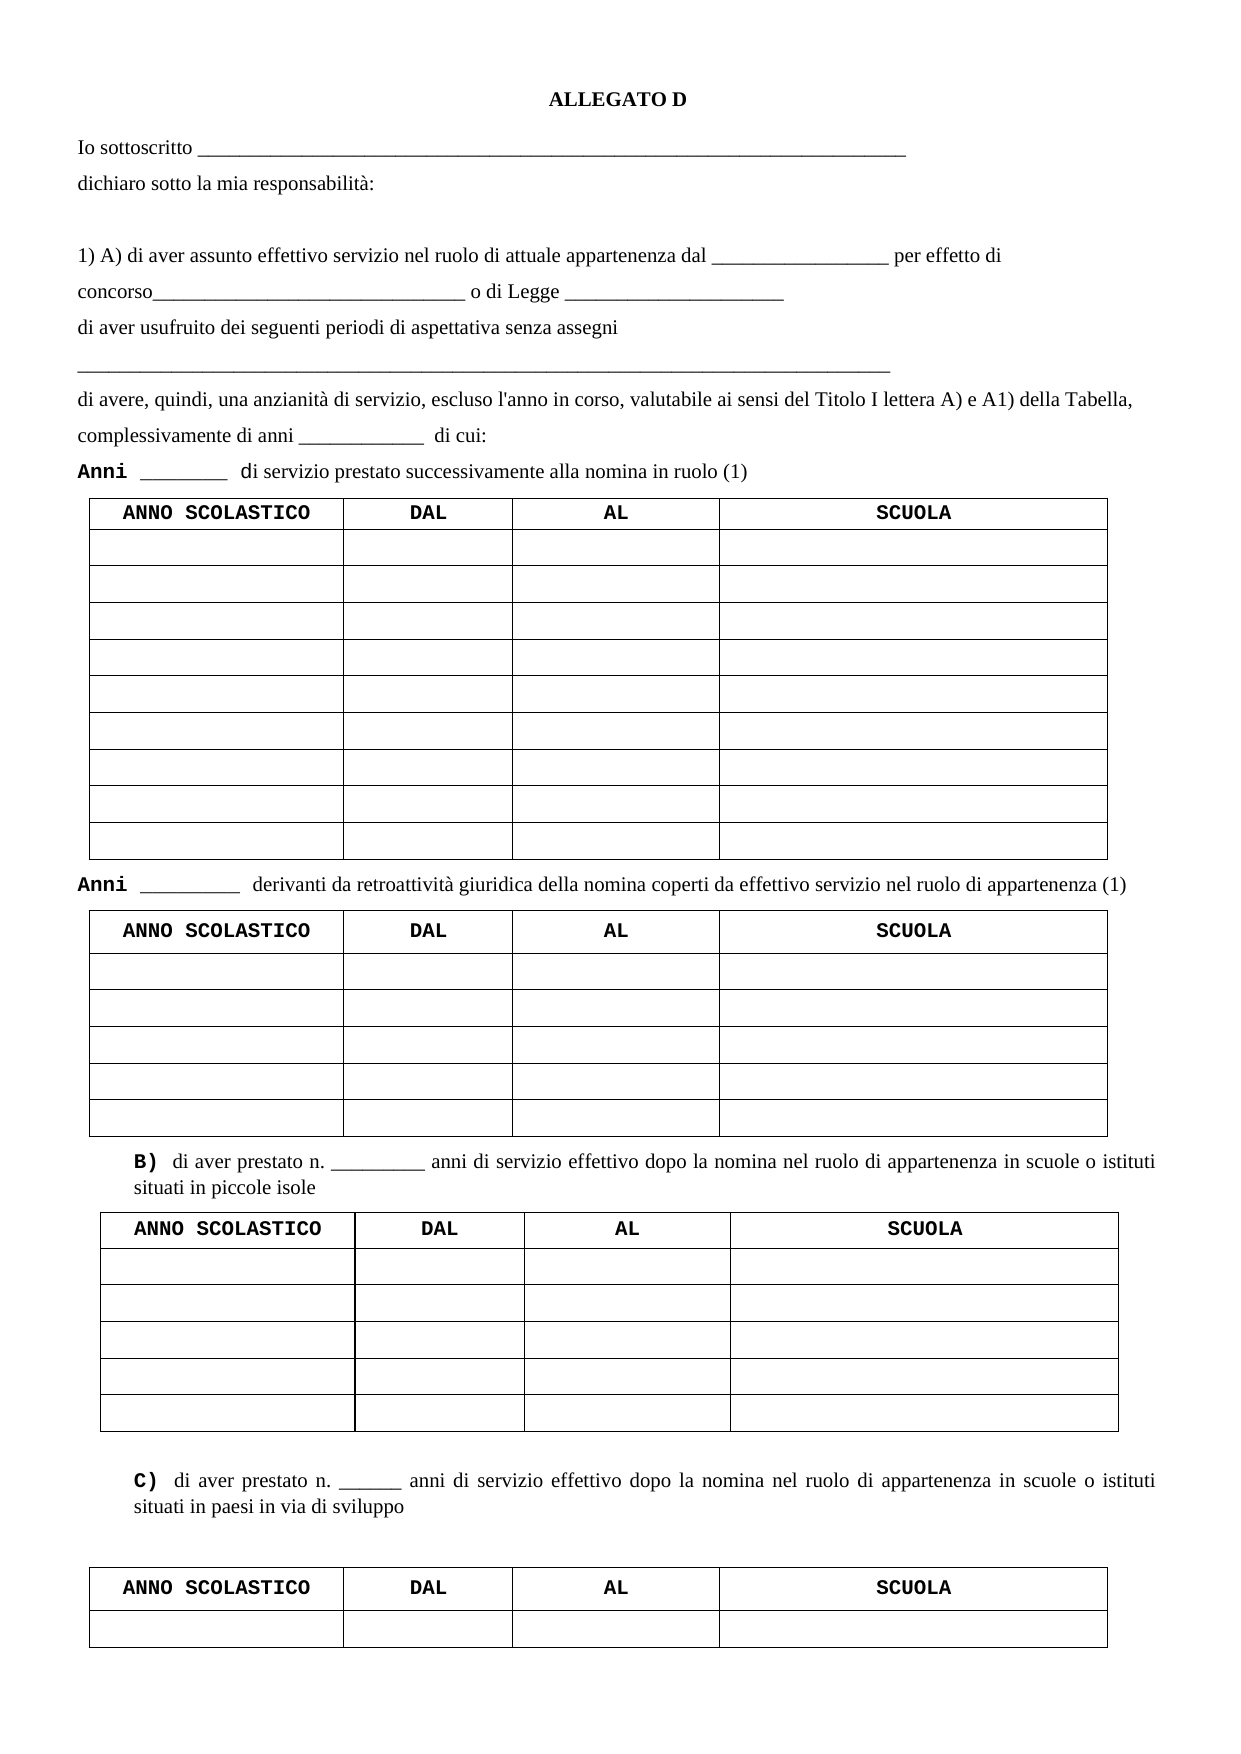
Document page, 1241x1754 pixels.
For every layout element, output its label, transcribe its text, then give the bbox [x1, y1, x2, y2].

text Anni ________ derivanti da retroattività giuridica della nomina coperti da effettivo servizio nel ruolo di appartenenza (1) [77, 872, 1158, 898]
table_cell [344, 1100, 512, 1136]
table_cell [513, 676, 719, 712]
table_cell [90, 713, 343, 748]
table_cell [356, 1249, 524, 1284]
table_cell [513, 566, 719, 602]
table_cell [525, 1359, 730, 1394]
table_cell [720, 1611, 1107, 1647]
text di avere, quindi, una anzianità di servizio, escluso l'anno in corso, valutabile ai sensi del Titolo I lettera A) e A1) della Tabella, complessivamente di anni ____________ di cui: [77, 387, 1158, 447]
table_cell [525, 1395, 730, 1431]
table_header DAL [356, 1213, 524, 1248]
table_cell [344, 676, 512, 712]
table_cell [720, 640, 1107, 675]
table_cell [344, 750, 512, 785]
table_cell [513, 1064, 719, 1099]
table_cell [513, 750, 719, 785]
table_cell [513, 640, 719, 675]
table_cell [513, 786, 719, 822]
table_cell [513, 1100, 719, 1136]
table_header DAL [344, 499, 512, 528]
text Io sottoscritto ____________________________________________________________________ [77, 135, 1158, 159]
text 1) A) di aver assunto effettivo servizio nel ruolo di attuale appartenenza dal _________________ per effetto di concorso______________________________ o di Legge _____________________ [77, 243, 1158, 303]
table_cell [525, 1285, 730, 1321]
table_cell [344, 566, 512, 602]
table_cell [90, 954, 343, 989]
table_cell [356, 1395, 524, 1431]
table_cell [525, 1249, 730, 1284]
table_cell [101, 1322, 354, 1358]
table_cell [356, 1285, 524, 1321]
text C) di aver prestato n. ______ anni di servizio effettivo dopo la nomina nel ruolo di appartenenza in scuole o istituti situati in paesi in via di sviluppo [134, 1468, 1158, 1518]
table_cell [720, 1100, 1107, 1136]
table_cell [731, 1285, 1118, 1321]
table_cell [344, 713, 512, 748]
table_header ANNO SCOLASTICO [90, 911, 343, 952]
table_header SCUOLA [720, 911, 1107, 952]
table_cell [344, 823, 512, 858]
text Anni _______ di servizio prestato successivamente alla nomina in ruolo (1) [77, 459, 1158, 485]
table_cell [720, 713, 1107, 748]
table_cell [356, 1322, 524, 1358]
table_cell [525, 1322, 730, 1358]
table_cell [344, 954, 512, 989]
table_cell [344, 1611, 512, 1647]
table_cell [720, 1064, 1107, 1099]
table_cell [90, 676, 343, 712]
table_cell [720, 676, 1107, 712]
table_cell [90, 1027, 343, 1062]
table_cell [513, 954, 719, 989]
table_cell [513, 1027, 719, 1062]
table_cell [513, 823, 719, 858]
table_cell [101, 1359, 354, 1394]
table_cell [344, 640, 512, 675]
table_header DAL [344, 911, 512, 952]
text dichiaro sotto la mia responsabilità: [77, 171, 1158, 195]
table_cell [90, 1064, 343, 1099]
table_header ANNO SCOLASTICO [101, 1213, 354, 1248]
table_cell [720, 530, 1107, 565]
table_cell [101, 1285, 354, 1321]
table_cell [731, 1359, 1118, 1394]
table_header AL [513, 1568, 719, 1610]
table_cell [720, 786, 1107, 822]
table_cell [720, 1027, 1107, 1062]
table_cell [344, 530, 512, 565]
table_cell [720, 990, 1107, 1026]
table_cell [344, 1064, 512, 1099]
text ______________________________________________________________________________ [77, 351, 1158, 375]
table_cell [90, 1611, 343, 1647]
table_cell [90, 530, 343, 565]
table_cell [356, 1359, 524, 1394]
table_cell [720, 750, 1107, 785]
table_cell [731, 1322, 1118, 1358]
text di aver usufruito dei seguenti periodi di aspettativa senza assegni [77, 315, 1158, 339]
table_header ANNO SCOLASTICO [90, 499, 343, 528]
table_cell [90, 786, 343, 822]
table_cell [90, 603, 343, 638]
table_cell [720, 603, 1107, 638]
table_cell [720, 954, 1107, 989]
table_cell [513, 603, 719, 638]
table_header SCUOLA [720, 499, 1107, 528]
table_cell [731, 1249, 1118, 1284]
table_cell [344, 603, 512, 638]
table_cell [731, 1395, 1118, 1431]
table_cell [90, 1100, 343, 1136]
table_header AL [525, 1213, 730, 1248]
table_cell [101, 1395, 354, 1431]
table_header SCUOLA [731, 1213, 1118, 1248]
table_cell [90, 990, 343, 1026]
table_cell [344, 990, 512, 1026]
table_cell [90, 640, 343, 675]
table_header ANNO SCOLASTICO [90, 1568, 343, 1610]
table_header SCUOLA [720, 1568, 1107, 1610]
table_header AL [513, 499, 719, 528]
table_cell [344, 786, 512, 822]
table_cell [90, 823, 343, 858]
table_cell [101, 1249, 354, 1284]
table_cell [513, 1611, 719, 1647]
table_cell [90, 750, 343, 785]
table_header DAL [344, 1568, 512, 1610]
text B) di aver prestato n. _________ anni di servizio effettivo dopo la nomina nel ruolo di appartenenza in scuole o istituti situati in piccole isole [134, 1149, 1158, 1199]
table_cell [513, 713, 719, 748]
table_cell [90, 566, 343, 602]
table_cell [720, 566, 1107, 602]
table_cell [513, 990, 719, 1026]
text ALLEGATO D [77, 87, 1158, 111]
table_cell [513, 530, 719, 565]
table_header AL [513, 911, 719, 952]
table_cell [344, 1027, 512, 1062]
table_cell [720, 823, 1107, 858]
